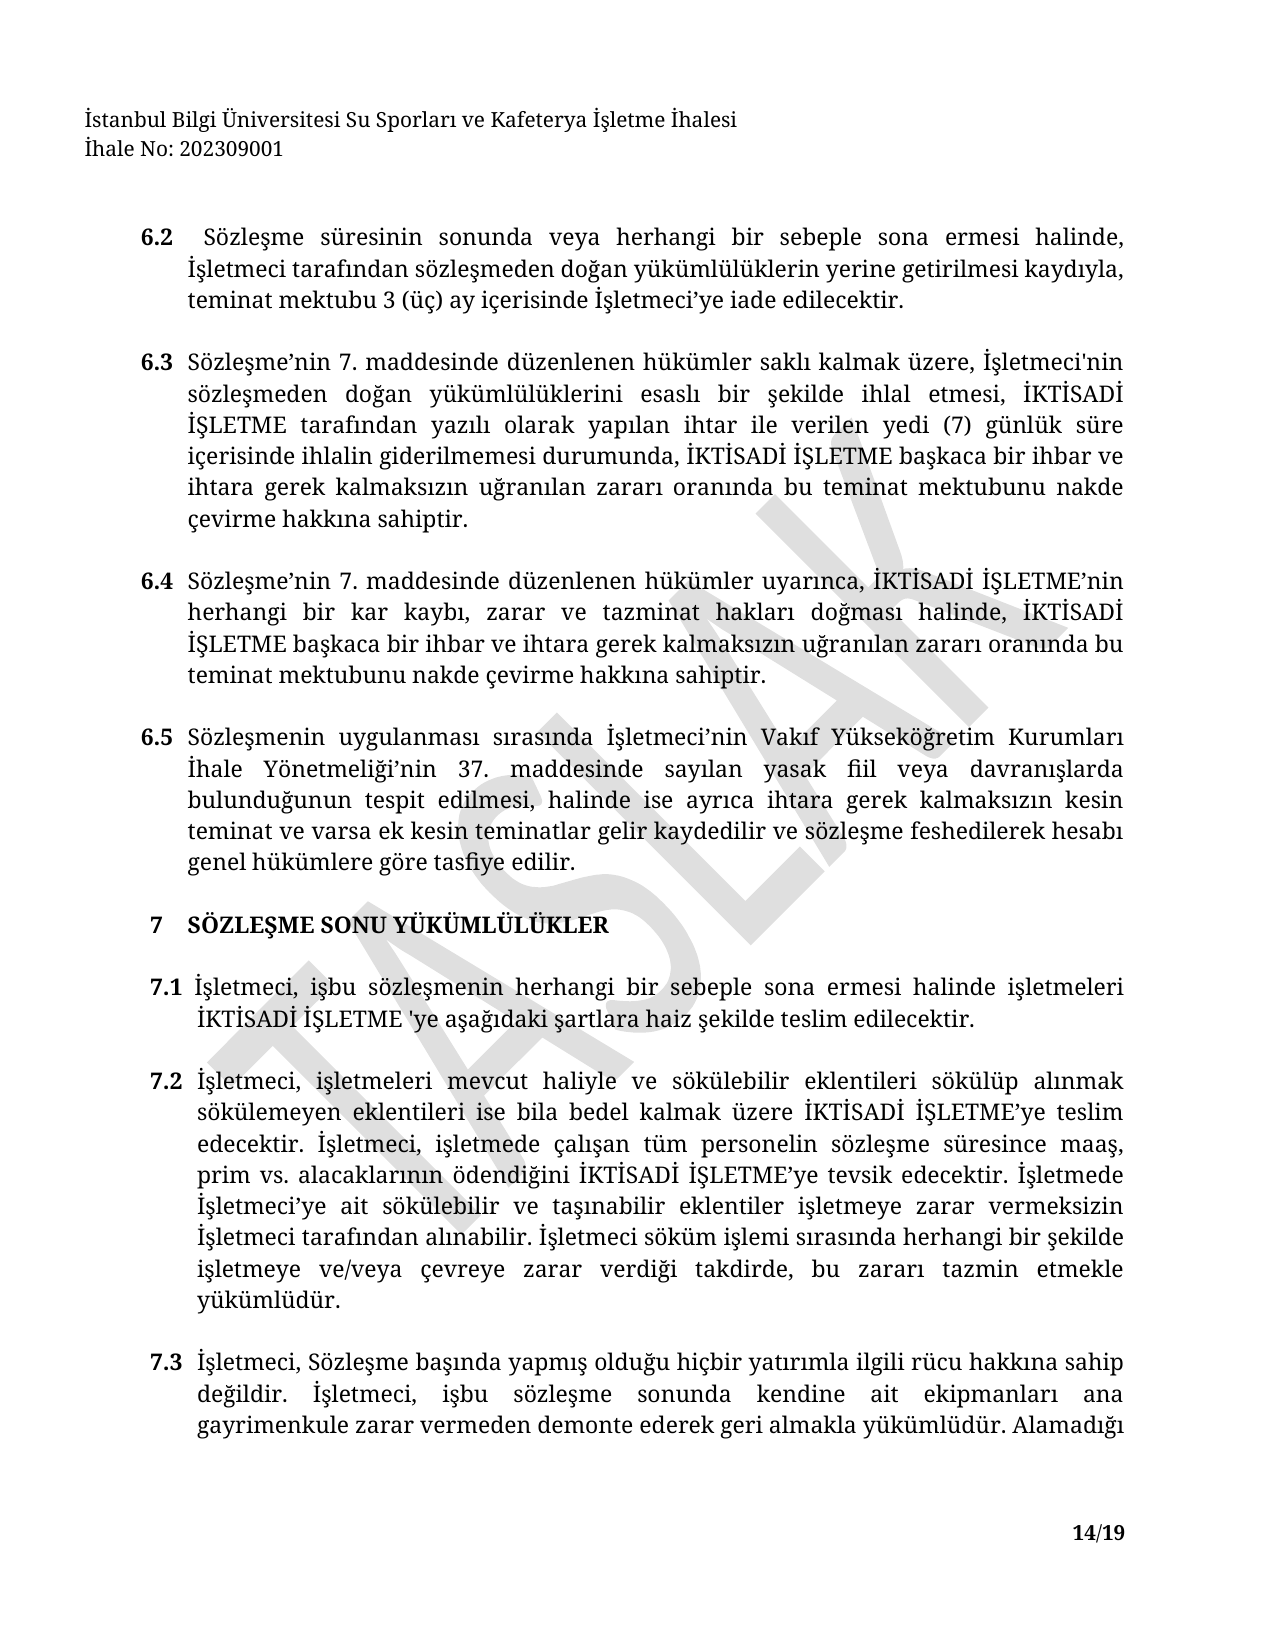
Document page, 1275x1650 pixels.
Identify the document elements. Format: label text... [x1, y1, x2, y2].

list Sözleşmenin uygulanması sırasında İşletmeci’nin Vakıf Yükseköğretim Kurumları İhale Yönetmeliği’nin 37. maddesinde sayılan yasak fiil veya davranışlarda bulunduğunun tespit edilmesi, halinde ise ayrıca ihtara gerek kalmaksızın kesin teminat ve varsa ek kesin teminatlar gelir kaydedilir ve sözleşme feshedilerek hesabı genel hükümlere göre tasfiye edilir. [141, 721, 1125, 878]
list Sözleşme’nin 7. maddesinde düzenlenen hükümler uyarınca, İKTİSADİ İŞLETME’nin herhangi bir kar kaybı, zarar ve tazminat hakları doğması halinde, İKTİSADİ İŞLETME başkaca bir ihbar ve ihtara gerek kalmaksızın uğranılan zararı oranında bu teminat mektubunu nakde çevirme hakkına sahiptir. [141, 565, 1125, 690]
text 7.1 İşletmeci, işbu sözleşmenin herhangi bir sebeple sona ermesi halinde işletmeleri İKTİSADİ İŞLETME 'ye aşağıdaki şartlara haiz şekilde teslim edilecektir. [150, 971, 1125, 1034]
text 6.2 Sözleşme süresinin sonunda veya herhangi bir sebeple sona ermesi halinde, İşletmeci tarafından sözleşmeden doğan yükümlülüklerin yerine getirilmesi kaydıyla, teminat mektubu 3 (üç) ay içerisinde İşletmeci’ye iade edilecektir. [141, 221, 1125, 315]
text 6.3 Sözleşme’nin 7. maddesinde düzenlenen hükümler saklı kalmak üzere, İşletmeci'nin sözleşmeden doğan yükümlülüklerini esaslı bir şekilde ihlal etmesi, İKTİSADİ İŞLETME tarafından yazılı olarak yapılan ihtar ile verilen yedi (7) günlük süre içerisinde ihlalin giderilmemesi durumunda, İKTİSADİ İŞLETME başkaca bir ihbar ve ihtara gerek kalmaksızın uğranılan zararı oranında bu teminat mektubunu nakde çevirme hakkına sahiptir. [141, 346, 1125, 534]
text 7.2 İşletmeci, işletmeleri mevcut haliyle ve sökülebilir eklentileri sökülüp alınmak sökülemeyen eklentileri ise bila bedel kalmak üzere İKTİSADİ İŞLETME’ye teslim edecektir. İşletmeci, işletmede çalışan tüm personelin sözleşme süresince maaş, prim vs. alacaklarının ödendiğini İKTİSADİ İŞLETME’ye tevsik edecektir. İşletmede İşletmeci’ye ait sökülebilir ve taşınabilir eklentiler işletmeye zarar vermeksizin İşletmeci tarafından alınabilir. İşletmeci söküm işlemi sırasında herhangi bir şekilde işletmeye ve/veya çevreye zarar verdiği takdirde, bu zararı tazmin etmekle yükümlüdür. [150, 1065, 1125, 1315]
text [150, 1346, 1125, 1440]
list SÖZLEŞME SONU YÜKÜMLÜLÜKLER [150, 909, 1125, 940]
